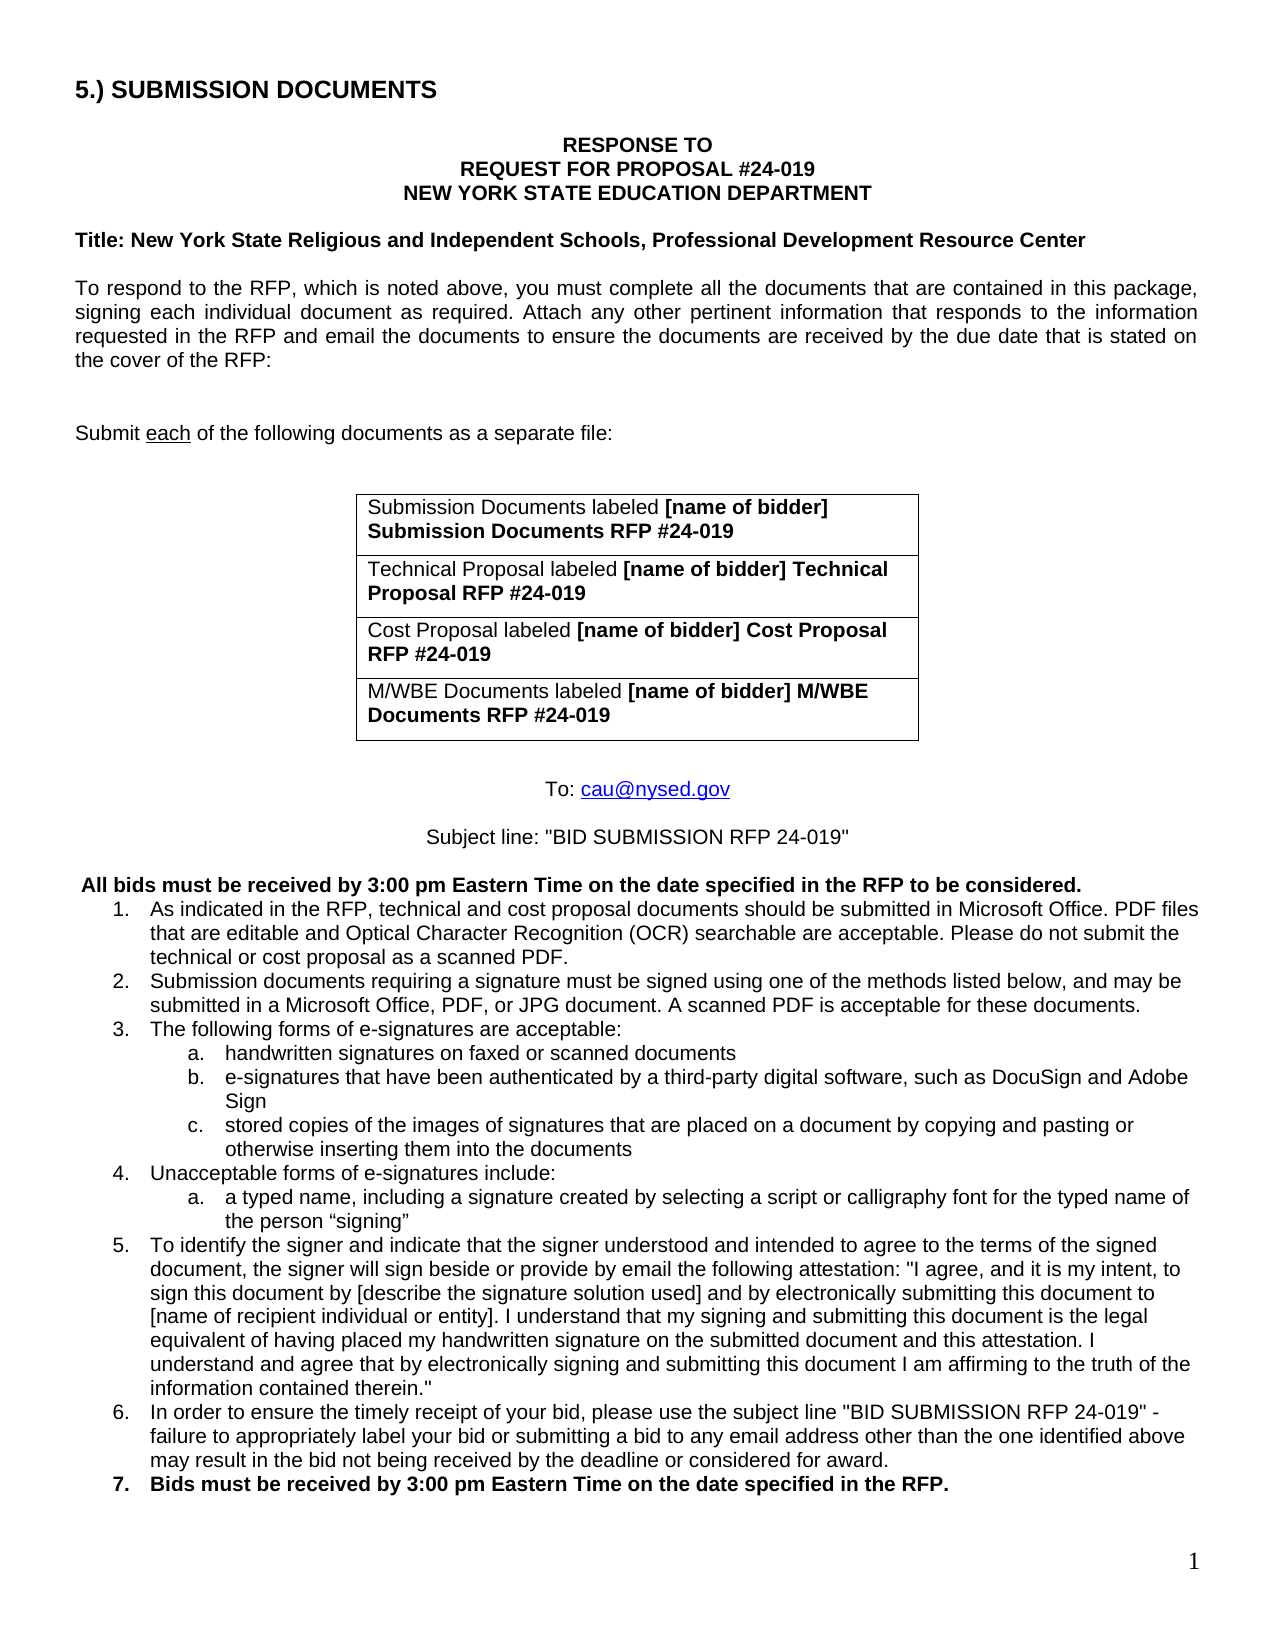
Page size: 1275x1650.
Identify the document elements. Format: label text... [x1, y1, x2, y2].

list handwritten signatures on faxed or scanned documents [187, 1041, 1200, 1065]
title 5.) SUBMISSION DOCUMENTS [75, 75, 1200, 104]
title RESPONSE TO [75, 132, 1200, 156]
list Bids must be received by 3:00 pm Eastern Time on the date specified in the RFP. [112, 1472, 1200, 1496]
table_cell Technical Proposal labeled [name of bidder] Technical Proposal RFP #24-019 [357, 556, 918, 617]
table_cell Cost Proposal labeled [name of bidder] Cost Proposal RFP #24-019 [357, 618, 918, 678]
text To: cau@nysed.gov [75, 777, 1200, 801]
text Subject line: "BID SUBMISSION RFP 24-019" [75, 825, 1200, 849]
text To respond to the RFP, which is noted above, you must complete all the documents that are contained in this package, signing each individual document as required. Attach any other pertinent information that responds to the information requested in the RFP and email the documents to ensure the documents are received by the due date that is stated on the cover of the RFP: [75, 276, 1200, 372]
text Title: New York State Religious and Independent Schools, Professional Development Resource Center [75, 228, 1200, 252]
list In order to ensure the timely receipt of your bid, please use the subject line "BID SUBMISSION RFP 24-019" - failure to appropriately label your bid or submitting a bid to any email address other than the one identified above may result in the bid not being received by the deadline or considered for award. [112, 1400, 1200, 1472]
subtitle NEW YORK STATE EDUCATION DEPARTMENT [75, 180, 1200, 204]
text Submit each of the following documents as a separate file: [75, 421, 1200, 445]
title REQUEST FOR PROPOSAL #24-019 [75, 156, 1200, 180]
table_header Submission Documents labeled [name of bidder] Submission Documents RFP #24-019 [357, 495, 918, 555]
list Submission documents requiring a signature must be signed using one of the methods listed below, and may be submitted in a Microsoft Office, PDF, or JPG document. A scanned PDF is acceptable for these documents. [112, 969, 1200, 1017]
table_cell M/WBE Documents labeled [name of bidder] M/WBE Documents RFP #24-019 [357, 679, 918, 740]
list To identify the signer and indicate that the signer understood and intended to agree to the terms of the signed document, the signer will sign beside or provide by email the following attestation: "I agree, and it is my intent, to sign this document by [describe the signature solution used] and by electronically submitting this document to [name of recipient individual or entity]. I understand that my signing and submitting this document is the legal equivalent of having placed my handwritten signature on the submitted document and this attestation. I understand and agree that by electronically signing and submitting this document I am affirming to the truth of the information contained therein." [112, 1232, 1200, 1400]
list e-signatures that have been authenticated by a third-party digital software, such as DocuSign and Adobe Sign [187, 1065, 1200, 1113]
list a typed name, including a signature created by selecting a script or calligraphy font for the typed name of the person “signing” [187, 1184, 1200, 1232]
text All bids must be received by 3:00 pm Eastern Time on the date specified in the RFP to be considered. [75, 873, 1200, 897]
list As indicated in the RFP, technical and cost proposal documents should be submitted in Microsoft Office. PDF files that are editable and Optical Character Recognition (OCR) searchable are acceptable. Please do not submit the technical or cost proposal as a scanned PDF. [112, 897, 1200, 969]
list Unacceptable forms of e-signatures include: [112, 1161, 1200, 1184]
list stored copies of the images of signatures that are placed on a document by copying and pasting or otherwise inserting them into the documents [187, 1113, 1200, 1161]
list The following forms of e-signatures are acceptable: [112, 1017, 1200, 1041]
